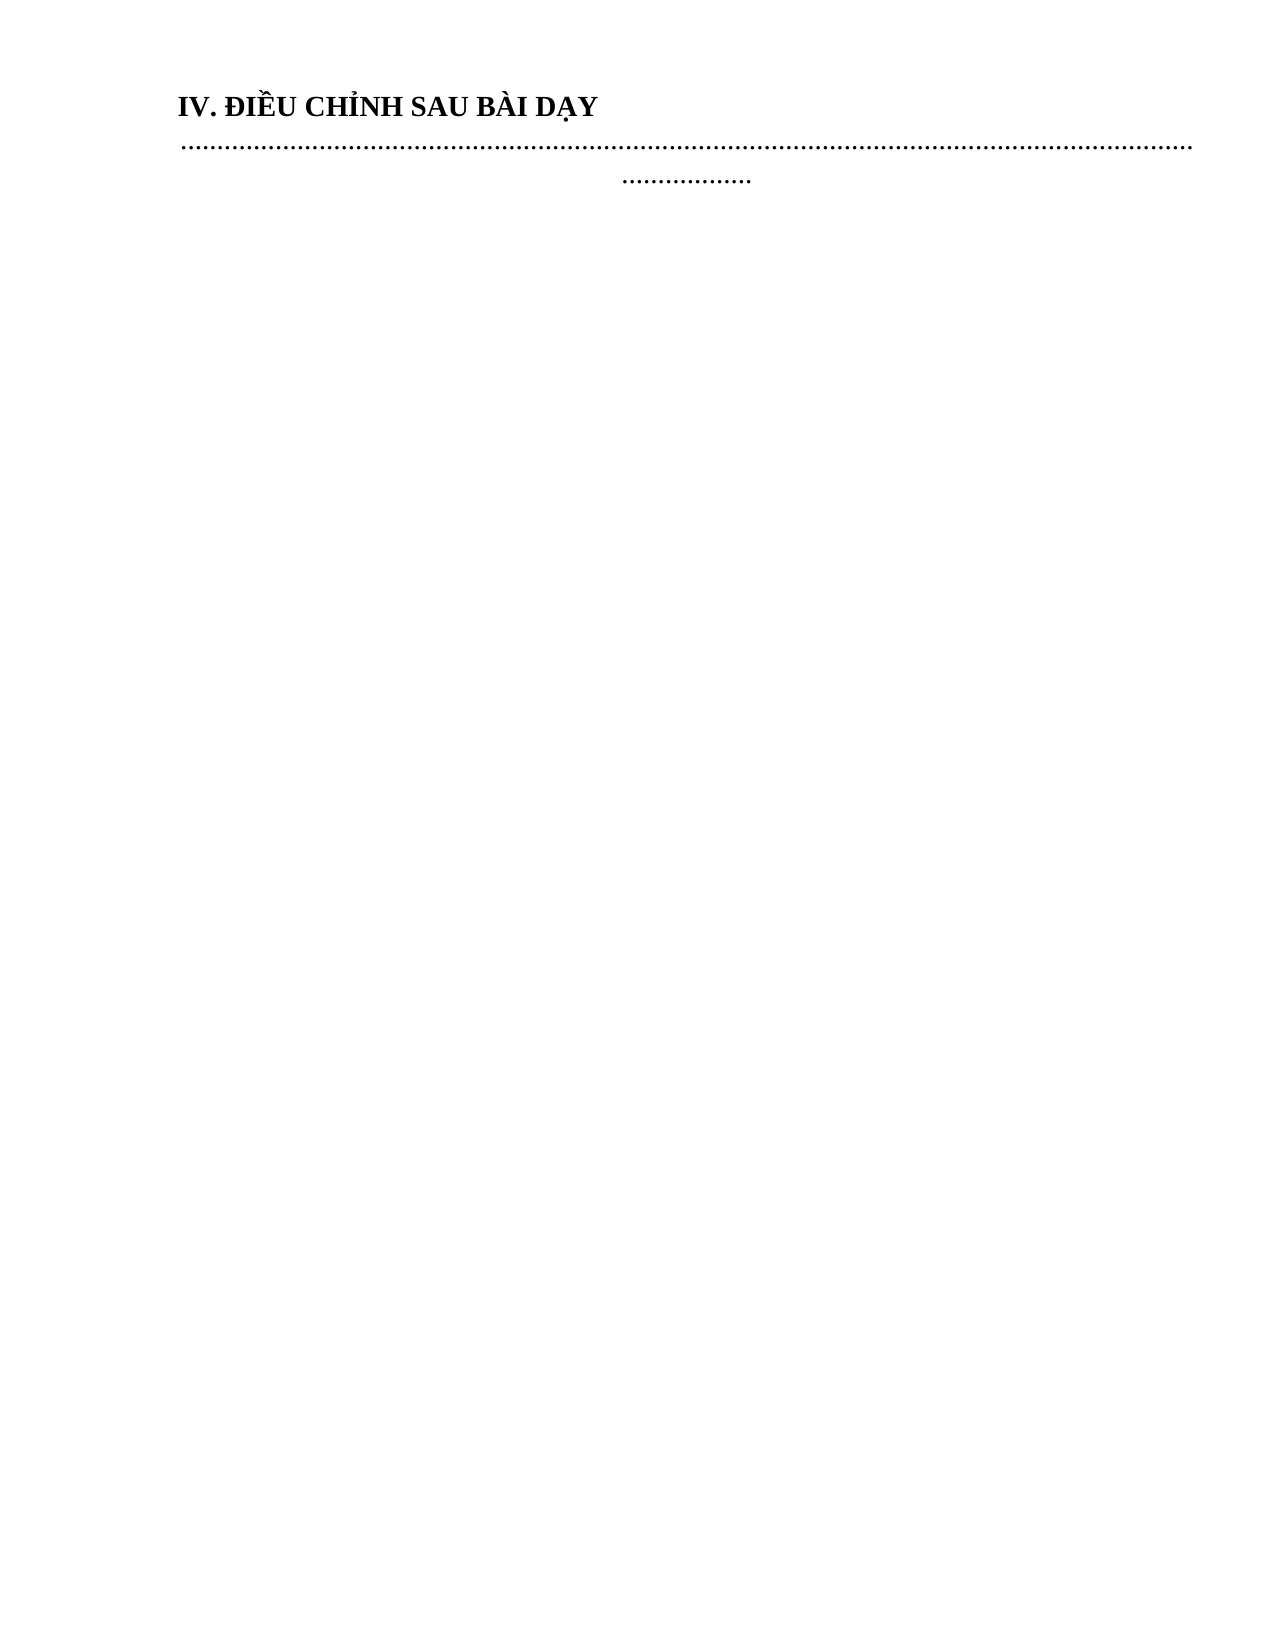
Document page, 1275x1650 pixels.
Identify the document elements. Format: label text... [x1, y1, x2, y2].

text IV. ĐIỀU CHỈNH SAU BÀI DẠY [177, 89, 1196, 122]
text ............................................................................................................................................................. [177, 122, 1196, 189]
